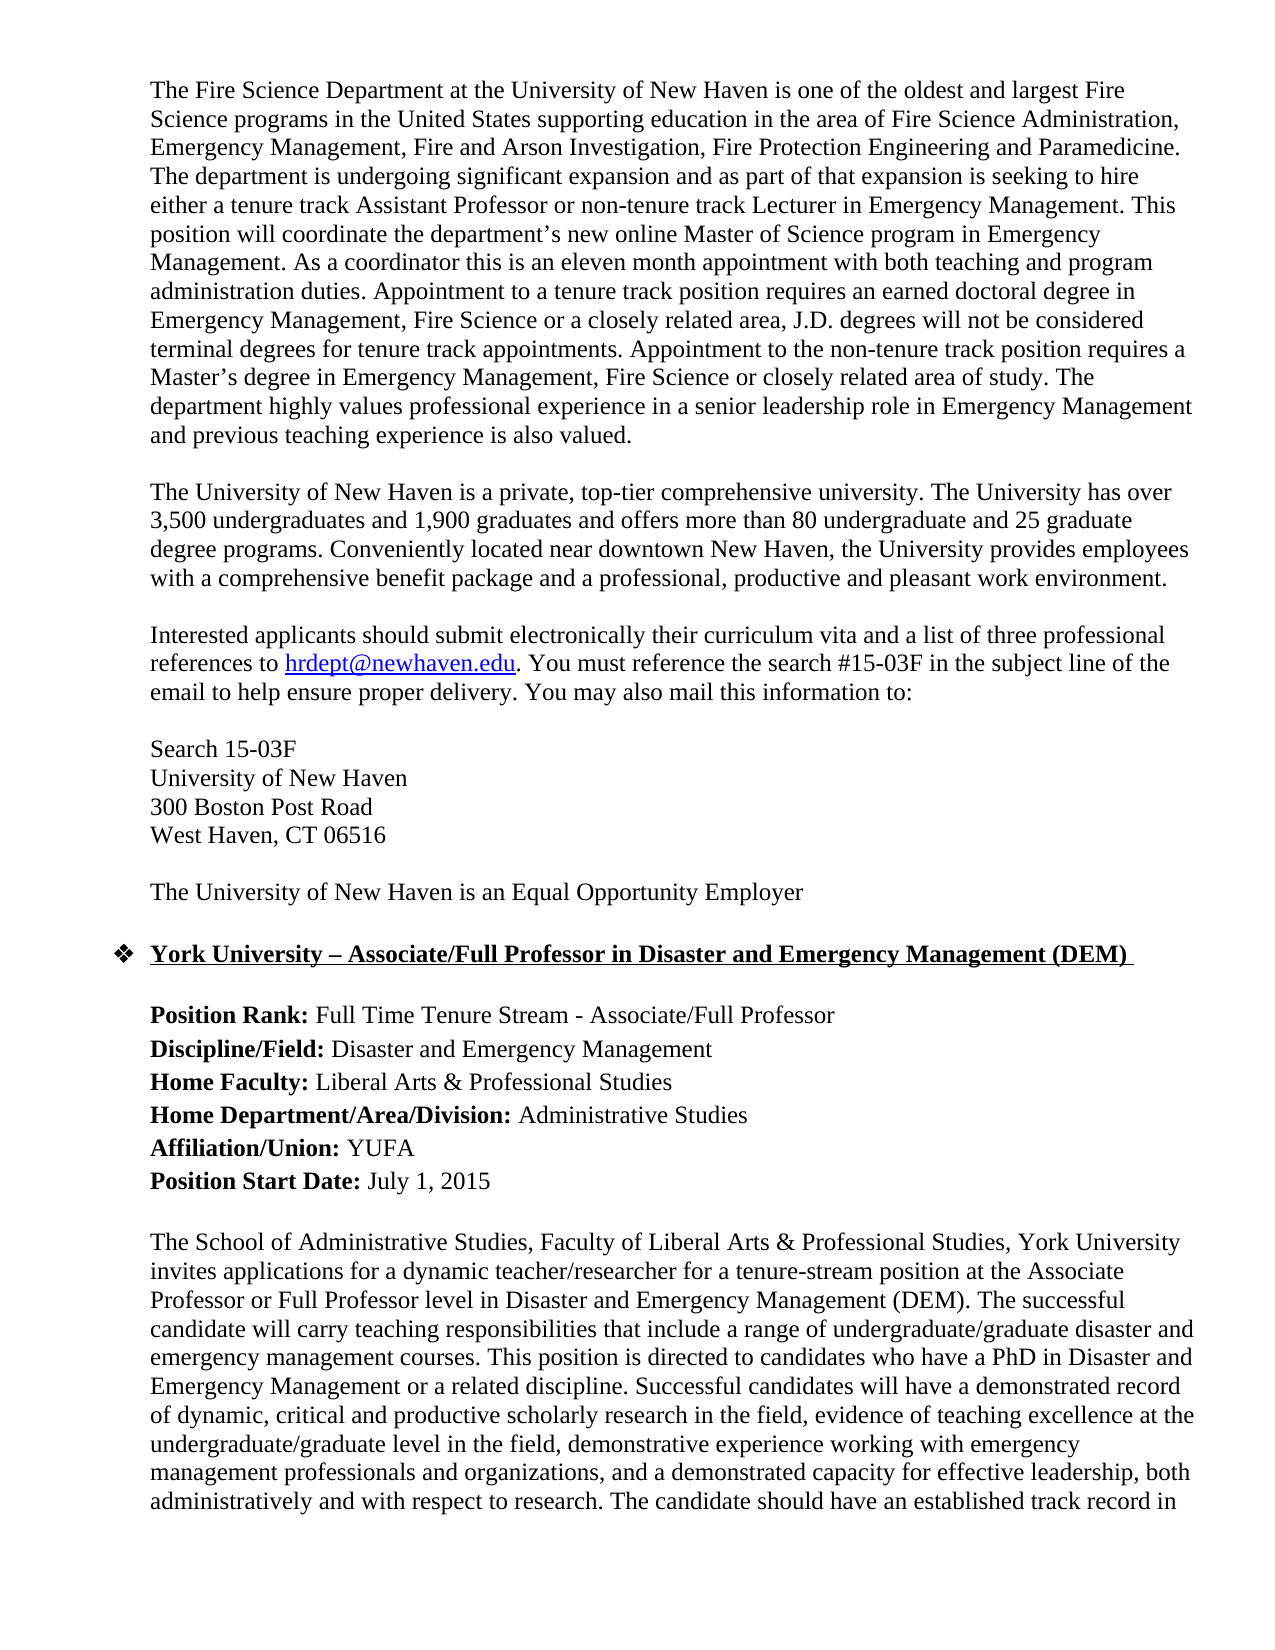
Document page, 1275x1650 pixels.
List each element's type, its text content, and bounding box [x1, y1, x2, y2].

list York University – Associate/Full Professor in Disaster and Emergency Management (DEM) [112, 939, 1200, 968]
text Home Department/Area/Division: Administrative Studies [150, 1100, 1200, 1128]
text Search 15-03F [150, 734, 1200, 763]
text Position Start Date: July 1, 2015 [150, 1166, 1200, 1194]
text The University of New Haven is a private, top-tier comprehensive university. The University has over 3,500 undergraduates and 1,900 graduates and offers more than 80 undergraduate and 25 graduate degree programs. Conveniently located near downtown New Haven, the University provides employees with a comprehensive benefit package and a professional, productive and pleasant work environment. [150, 477, 1200, 620]
text Affiliation/Union: YUFA [150, 1133, 1200, 1161]
text Position Rank: Full Time Tenure Stream - Associate/Full Professor [150, 1001, 1200, 1029]
text Discipline/Field: Disaster and Emergency Management [150, 1034, 1200, 1062]
text The University of New Haven is an Equal Opportunity Employer [150, 877, 1200, 906]
text University of New Haven 300 Boston Post Road West Haven, CT 06516 [150, 763, 1200, 877]
text Interested applicants should submit electronically their curriculum vita and a list of three professional references to hrdept@newhaven.edu. You must reference the search #15-03F in the subject line of the email to help ensure proper delivery. You may also mail this information to: [150, 620, 1200, 734]
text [150, 1429, 1200, 1515]
text Home Faculty: Liberal Arts & Professional Studies [150, 1067, 1200, 1095]
text The School of Administrative Studies, Faculty of Liberal Arts & Professional Studies, York University invites applications for a dynamic teacher/researcher for a tenure-stream position at the Associate Professor or Full Professor level in Disaster and Emergency Management (DEM). The successful candidate will carry teaching responsibilities that include a range of undergraduate/graduate disaster and emergency management courses. This position is directed to candidates who have a PhD in Disaster and Emergency Management or a related discipline. Successful candidates will have a demonstrated record of dynamic, critical and productive scholarly research in the field, evidence of teaching excellence at the [150, 1227, 1200, 1429]
text The Fire Science Department at the University of New Haven is one of the oldest and largest Fire Science programs in the United States supporting education in the area of Fire Science Administration, Emergency Management, Fire and Arson Investigation, Fire Protection Engineering and Paramedicine. The department is undergoing significant expansion and as part of that expansion is seeking to hire either a tenure track Assistant Professor or non-tenure track Lecturer in Emergency Management. This position will coordinate the department’s new online Master of Science program in Emergency Management. As a coordinator this is an eleven month appointment with both teaching and program administration duties. Appointment to a tenure track position requires an earned doctoral degree in Emergency Management, Fire Science or a closely related area, J.D. degrees will not be considered terminal degrees for tenure track appointments. Appointment to the non-tenure track position requires a Master’s degree in Emergency Management, Fire Science or closely related area of study. The department highly values professional experience in a senior leadership role in Emergency Management and previous teaching experience is also valued. [150, 75, 1200, 477]
